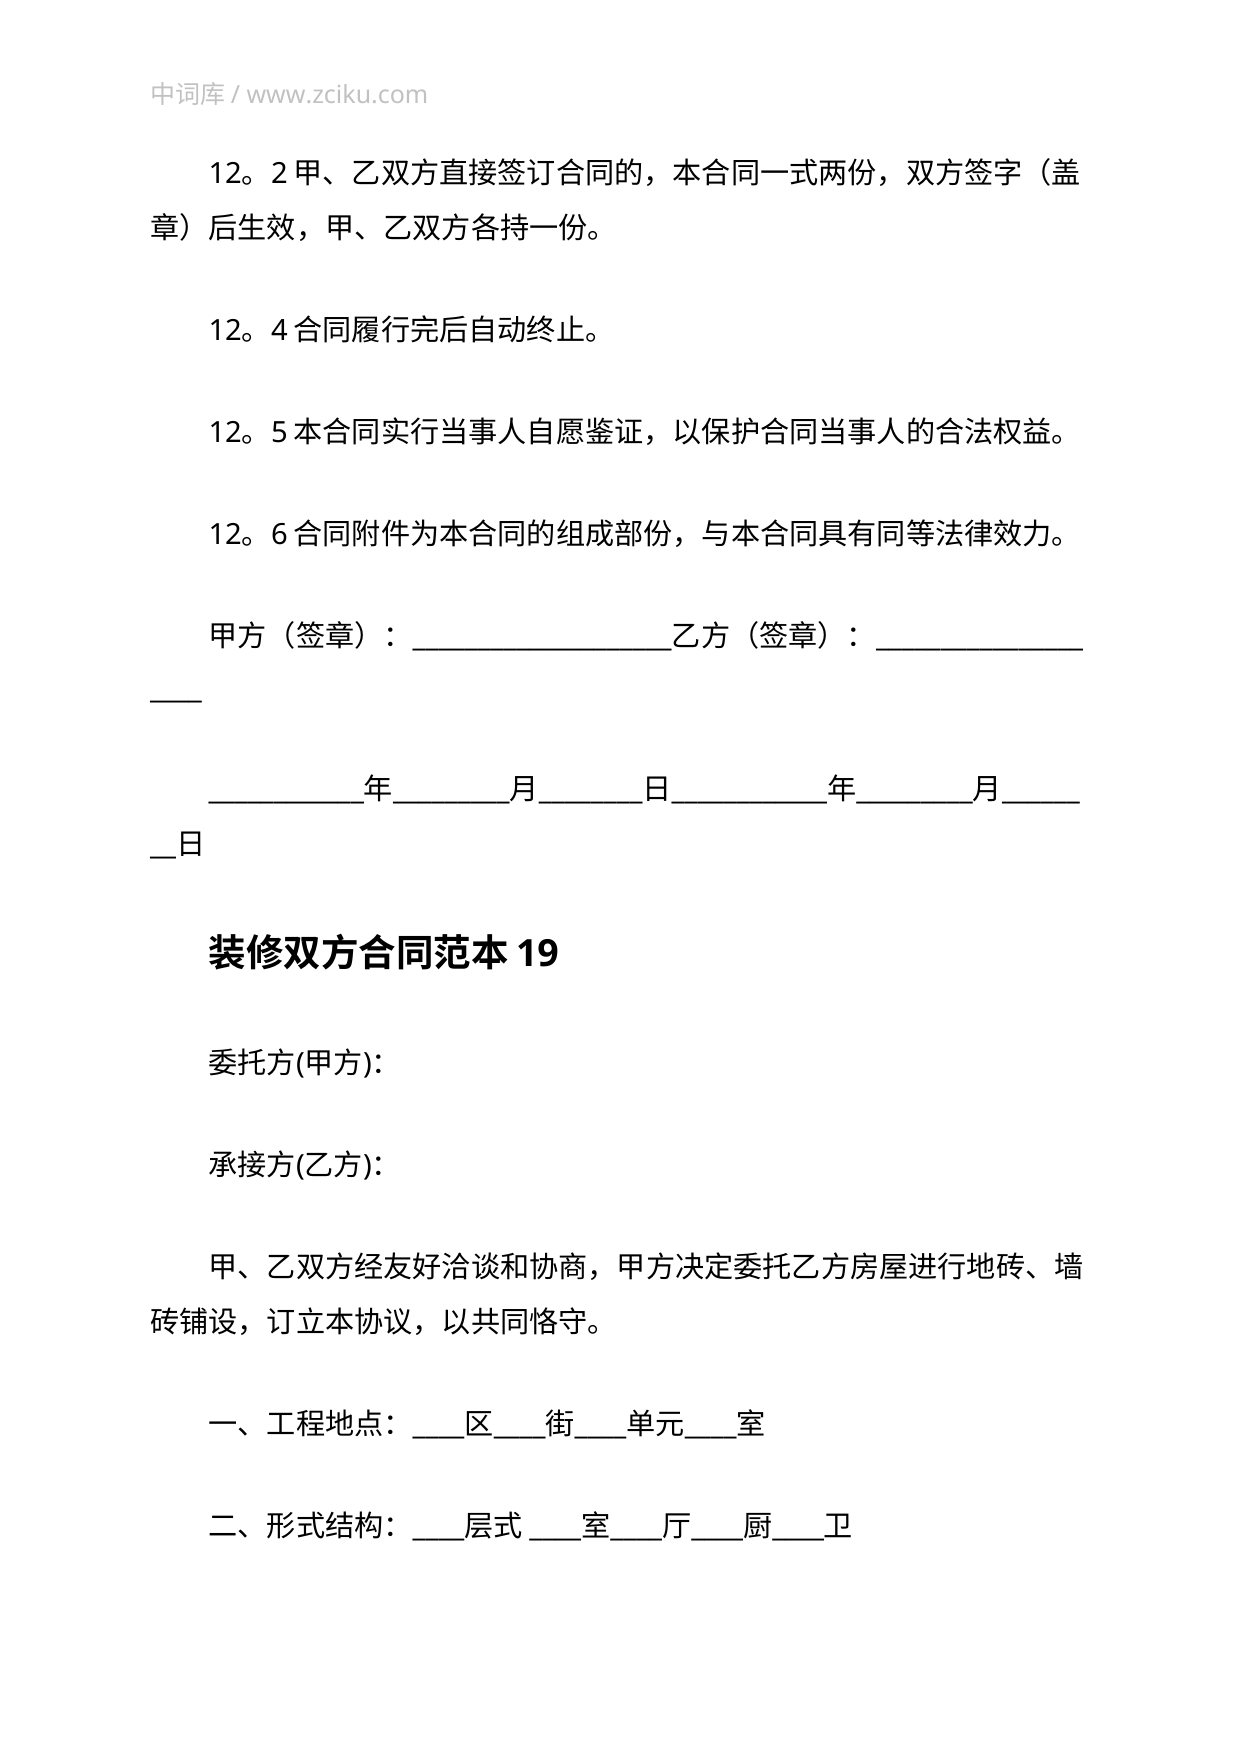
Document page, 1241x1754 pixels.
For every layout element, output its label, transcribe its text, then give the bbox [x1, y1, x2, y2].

text 甲方（签章）：____________________乙方（签章）：____________________ [150, 613, 1090, 707]
text 12。2甲、乙双方直接签订合同的，本合同一式两份，双方签字（盖章）后生效，甲、乙双方各持一份。 [150, 150, 1090, 247]
text 委托方(甲方)： [150, 1040, 1090, 1082]
text ____________年_________月________日____________年_________月________日 [150, 765, 1090, 863]
text 装修双方合同范本19 [150, 922, 1090, 977]
text 12。6合同附件为本合同的组成部份，与本合同具有同等法律效力。 [150, 511, 1090, 553]
text 甲、乙双方经友好洽谈和协商，甲方决定委托乙方房屋进行地砖、墙砖铺设，订立本协议，以共同恪守。 [150, 1244, 1090, 1341]
text 承接方(乙方)： [150, 1142, 1090, 1184]
text 12。4合同履行完后自动终止。 [150, 307, 1090, 349]
text 12。5本合同实行当事人自愿鉴证，以保护合同当事人的合法权益。 [150, 409, 1090, 451]
text 一、工程地点：____区____街____单元____室 [150, 1401, 1090, 1443]
text 二、形式结构：____层式 ____室____厅____厨____卫 [150, 1503, 1090, 1545]
